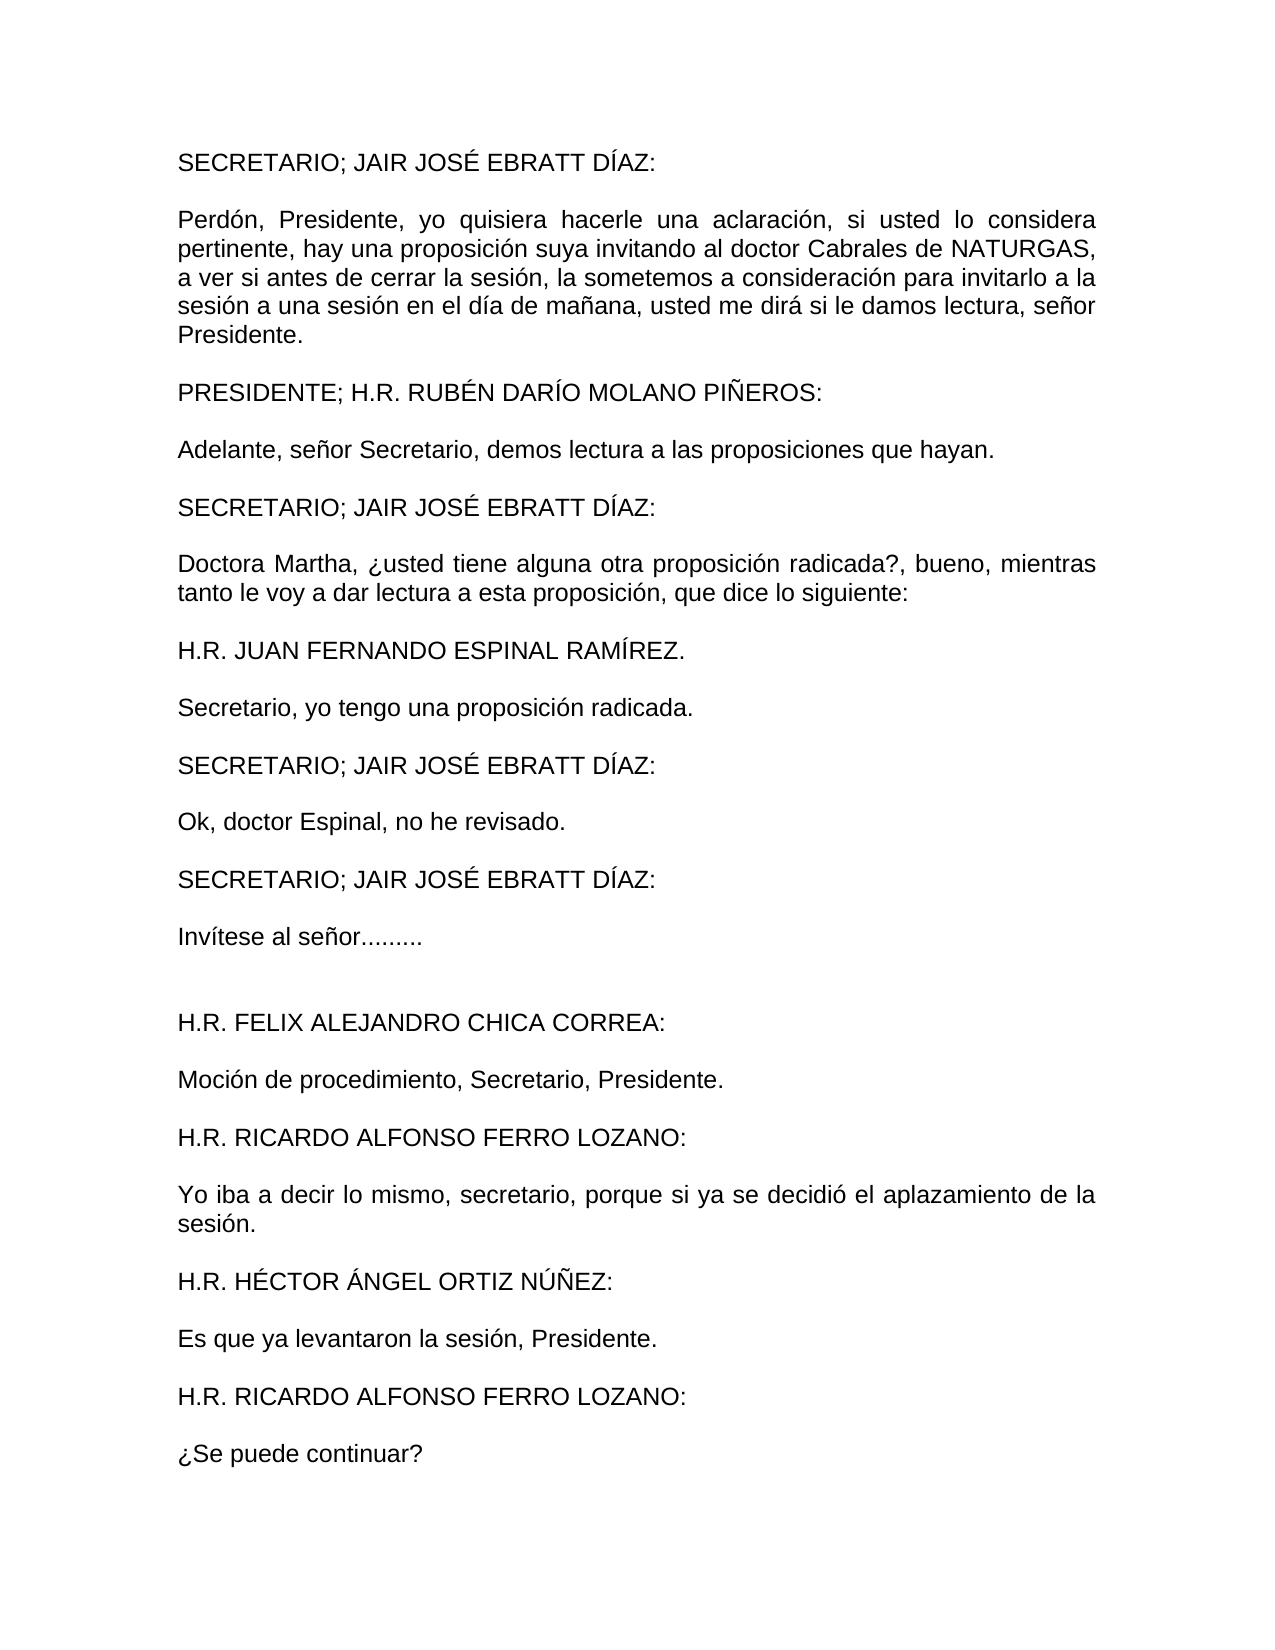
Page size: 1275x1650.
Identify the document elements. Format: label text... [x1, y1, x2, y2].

text Yo iba a decir lo mismo, secretario, porque si ya se decidió el aplazamiento de la sesión. [177, 1180, 1098, 1238]
text H.R. RICARDO ALFONSO FERRO LOZANO: [177, 1382, 1098, 1410]
text Moción de procedimiento, Secretario, Presidente. [177, 1065, 1098, 1094]
text Adelante, señor Secretario, demos lectura a las proposiciones que hayan. [177, 435, 1098, 464]
text ¿Se puede continuar? [177, 1439, 1098, 1468]
text Perdón, Presidente, yo quisiera hacerle una aclaración, si usted lo considera pertinente, hay una proposición suya invitando al doctor Cabrales de NATURGAS, a ver si antes de cerrar la sesión, la sometemos a consideración para invitarlo a la sesión a una sesión en el día de mañana, usted me dirá si le damos lectura, señor Presidente. [177, 205, 1098, 349]
text Invítese al señor......... [177, 922, 1098, 950]
text H.R. JUAN FERNANDO ESPINAL RAMÍREZ. [177, 636, 1098, 664]
text SECRETARIO; JAIR JOSÉ EBRATT DÍAZ: [177, 865, 1098, 894]
text Doctora Martha, ¿usted tiene alguna otra proposición radicada?, bueno, mientras tanto le voy a dar lectura a esta proposición, que dice lo siguiente: [177, 549, 1098, 607]
text PRESIDENTE; H.R. RUBÉN DARÍO MOLANO PIÑEROS: [177, 378, 1098, 406]
text SECRETARIO; JAIR JOSÉ EBRATT DÍAZ: [177, 493, 1098, 521]
text Secretario, yo tengo una proposición radicada. [177, 693, 1098, 722]
text H.R. HÉCTOR ÁNGEL ORTIZ NÚÑEZ: [177, 1267, 1098, 1295]
text H.R. FELIX ALEJANDRO CHICA CORREA: [177, 1008, 1098, 1037]
text SECRETARIO; JAIR JOSÉ EBRATT DÍAZ: [177, 148, 1098, 176]
text Ok, doctor Espinal, no he revisado. [177, 807, 1098, 836]
text Es que ya levantaron la sesión, Presidente. [177, 1324, 1098, 1353]
text H.R. RICARDO ALFONSO FERRO LOZANO: [177, 1123, 1098, 1152]
text SECRETARIO; JAIR JOSÉ EBRATT DÍAZ: [177, 751, 1098, 779]
